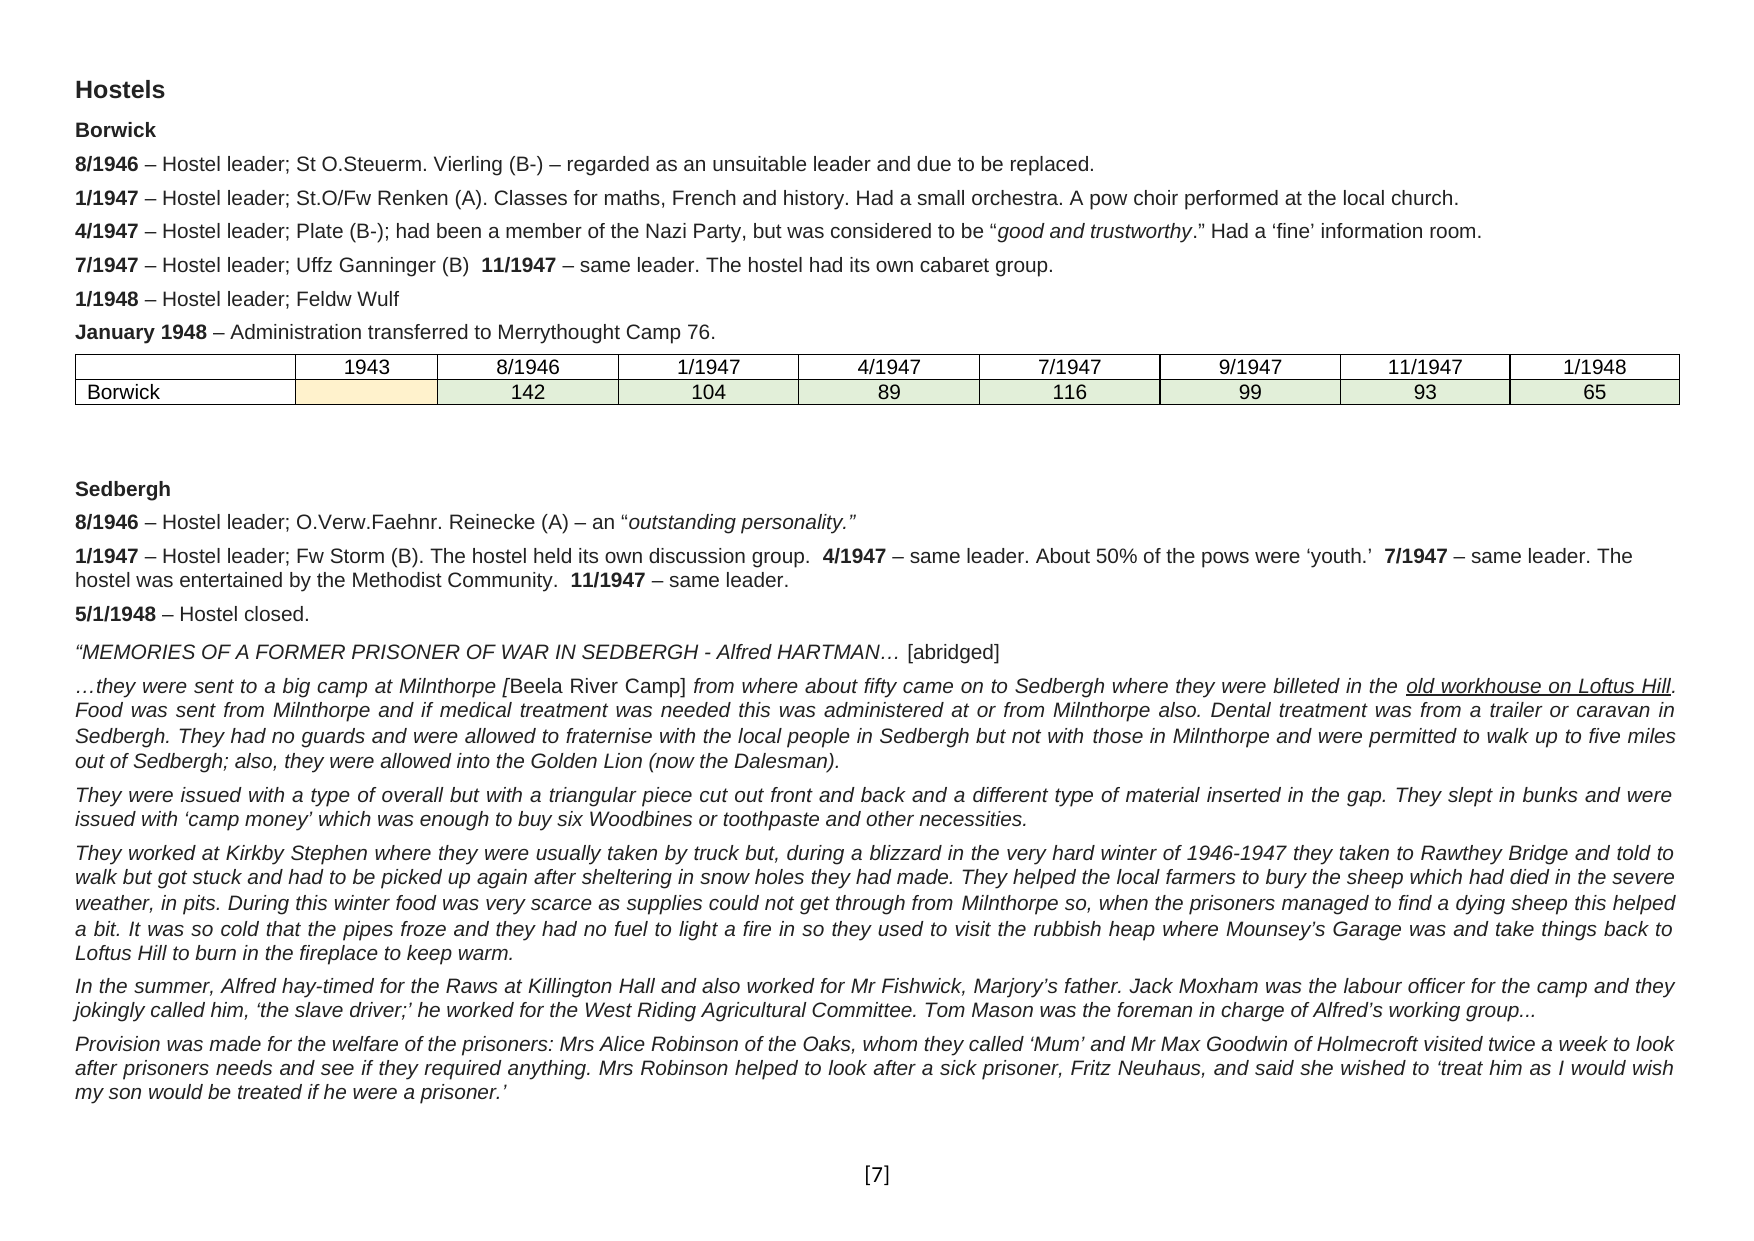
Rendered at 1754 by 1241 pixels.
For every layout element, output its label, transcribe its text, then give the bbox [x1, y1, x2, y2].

text They were issued with a type of overall but with a triangular piece cut out front and back and a different type of material inserted in the gap. They slept in bunks and were issued with ‘camp money’ which was enough to buy six Woodbines or toothpaste and other necessities. [75, 783, 1679, 831]
table_cell [296, 380, 437, 404]
text In the summer, Alfred hay-timed for the Raws at Killington Hall and also worked for Mr Fishwick, Marjory’s father. Jack Moxham was the labour officer for the camp and they jokingly called him, ‘the slave driver;’ he worked for the West Riding Agricultural Committee. Tom Mason was the foreman in charge of Alfred’s working group... [75, 974, 1679, 1022]
table_header 1/1948 [1511, 355, 1679, 379]
table_cell Borwick [76, 380, 295, 404]
table_cell 99 [1161, 380, 1340, 404]
text 4/1947 – Hostel leader; Plate (B-); had been a member of the Nazi Party, but was considered to be “good and trustworthy.” Had a ‘fine’ information room. [75, 219, 1679, 243]
table_header 4/1947 [799, 355, 979, 379]
text 8/1946 – Hostel leader; St O.Steuerm. Vierling (B-) – regarded as an unsuitable leader and due to be replaced. [75, 152, 1679, 176]
table_cell 93 [1341, 380, 1509, 404]
table_header 1943 [296, 355, 437, 379]
table_header [76, 355, 295, 379]
text January 1948 – Administration transferred to Merrythought Camp 76. [75, 320, 1679, 344]
text …they were sent to a big camp at Milnthorpe [Beela River Camp] from where about fifty came on to Sedbergh where they were billeted in the old workhouse on Loftus Hill. Food was sent from Milnthorpe and if medical treatment was needed this was administered at or from Milnthorpe also. Dental treatment was from a trailer or caravan in Sedbergh. They had no guards and were allowed to fraternise with the local people in Sedbergh but not with those in Milnthorpe and were permitted to walk up to five miles out of Sedbergh; also, they were allowed into the Golden Lion (now the Dalesman). [75, 673, 1679, 773]
table_header 9/1947 [1161, 355, 1340, 379]
table_cell 65 [1511, 380, 1679, 404]
text 1/1948 – Hostel leader; Feldw Wulf [75, 286, 1679, 310]
text Sedbergh [75, 477, 1679, 501]
table_cell 142 [438, 380, 618, 404]
text 8/1946 – Hostel leader; O.Verw.Faehnr. Reinecke (A) – an “outstanding personality.” [75, 510, 1679, 534]
text They worked at Kirkby Stephen where they were usually taken by truck but, during a blizzard in the very hard winter of 1946-1947 they taken to Rawthey Bridge and told to walk but got stuck and had to be picked up again after sheltering in snow holes they had made. They helped the local farmers to bury the sheep which had died in the severe weather, in pits. During this winter food was very scarce as supplies could not get through from Milnthorpe so, when the prisoners managed to find a dying sheep this helped a bit. It was so cold that the pipes froze and they had no fuel to light a fire in so they used to visit the rubbish heap where Mounsey’s Garage was and take things back to Loftus Hill to burn in the fireplace to keep warm. [75, 841, 1679, 964]
table_header 8/1946 [438, 355, 618, 379]
table_cell 89 [799, 380, 979, 404]
text 7/1947 – Hostel leader; Uffz Ganninger (B) 11/1947 – same leader. The hostel had its own cabaret group. [75, 253, 1679, 277]
table_header 11/1947 [1341, 355, 1509, 379]
text 5/1/1948 – Hostel closed. [75, 601, 1679, 625]
table_cell 116 [980, 380, 1159, 404]
text 1/1947 – Hostel leader; St.O/Fw Renken (A). Classes for maths, French and history. Had a small orchestra. A pow choir performed at the local church. [75, 185, 1679, 209]
table_cell 104 [619, 380, 798, 404]
text “MEMORIES OF A FORMER PRISONER OF WAR IN SEDBERGH - Alfred HARTMAN… [abridged] [75, 640, 1679, 664]
text 1/1947 – Hostel leader; Fw Storm (B). The hostel held its own discussion group. 4/1947 – same leader. About 50% of the pows were ‘youth.’ 7/1947 – same leader. The hostel was entertained by the Methodist Community. 11/1947 – same leader. [75, 544, 1679, 592]
table_header 7/1947 [980, 355, 1159, 379]
text Borwick [75, 118, 1679, 142]
text Provision was made for the welfare of the prisoners: Mrs Alice Robinson of the Oaks, whom they called ‘Mum’ and Mr Max Goodwin of Holmecroft visited twice a week to look after prisoners needs and see if they required anything. Mrs Robinson helped to look after a sick prisoner, Fritz Neuhaus, and said she wished to ‘treat him as I would wish my son would be treated if he were a prisoner.’ [75, 1032, 1679, 1104]
table_header 1/1947 [619, 355, 798, 379]
text Hostels [75, 75, 1679, 104]
